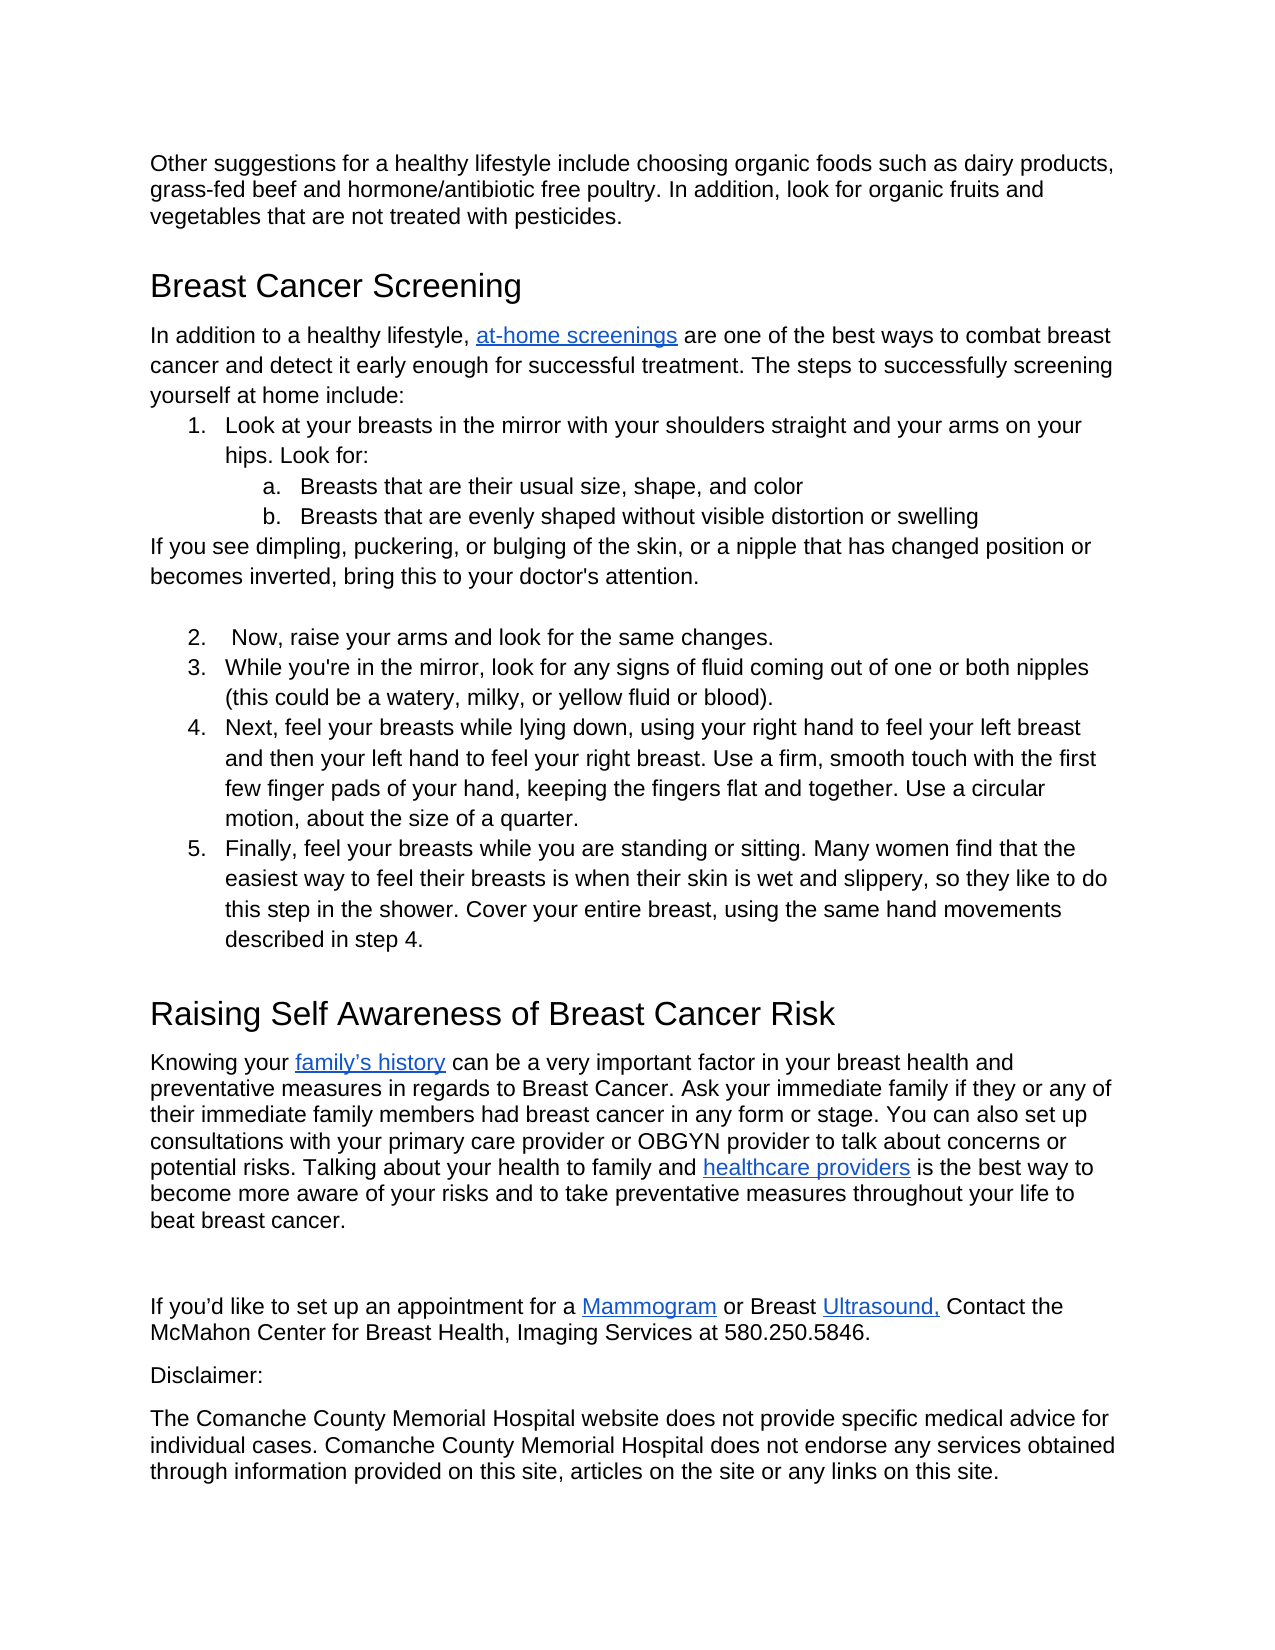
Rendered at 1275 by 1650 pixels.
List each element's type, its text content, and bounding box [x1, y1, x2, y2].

text Knowing your family’s history can be a very important factor in your breast health and preventative measures in regards to Breast Cancer. Ask your immediate family if they or any of their immediate family members had breast cancer in any form or stage. You can also set up consultations with your primary care provider or OBGYN provider to talk about concerns or potential risks. Talking about your health to family and healthcare providers is the best way to become more aware of your risks and to take preventative measures throughout your life to beat breast cancer. [150, 1049, 1125, 1233]
list Now, raise your arms and look for the same changes. [187, 624, 1125, 650]
list Next, feel your breasts while lying down, using your right hand to feel your left breast and then your left hand to feel your right breast. Use a firm, smooth touch with the first few finger pads of your hand, keeping the fingers flat and together. Use a circular motion, about the size of a quarter. [187, 714, 1125, 831]
text Other suggestions for a healthy lifestyle include choosing organic foods such as dairy products, grass-fed beef and hormone/antibiotic free poultry. In addition, look for organic fruits and vegetables that are not treated with pesticides. [150, 150, 1125, 229]
text If you see dimpling, puckering, or bulging of the skin, or a nipple that has changed position or becomes inverted, bring this to your doctor's attention. [150, 533, 1125, 620]
subtitle Raising Self Awareness of Breast Cancer Risk [150, 993, 1125, 1032]
text The Comanche County Memorial Hospital website does not provide specific medical advice for individual cases. Comanche County Memorial Hospital does not endorse any services obtained through information provided on this site, articles on the site or any links on this site. [150, 1405, 1125, 1484]
text If you’d like to set up an appointment for a Mammogram or Breast Ultrasound, Contact the McMahon Center for Breast Health, Imaging Services at 580.250.5846. [150, 1293, 1125, 1346]
subtitle Breast Cancer Screening [150, 267, 1125, 305]
list Look at your breasts in the mirror with your shoulders straight and your arms on your hips. Look for: [187, 412, 1125, 469]
list Breasts that are their usual size, shape, and color [262, 473, 1125, 499]
list While you're in the mirror, look for any signs of fluid coming out of one or both nipples (this could be a watery, milky, or yellow fluid or blood). [187, 654, 1125, 711]
text In addition to a healthy lifestyle, at-home screenings are one of the best ways to combat breast cancer and detect it early enough for successful treatment. The steps to successfully screening yourself at home include: [150, 322, 1125, 408]
list Breasts that are evenly shaped without visible distortion or swelling [262, 503, 1125, 529]
list Finally, feel your breasts while you are standing or sitting. Many women find that the easiest way to feel their breasts is when their skin is wet and slippery, so they like to do this step in the shower. Cover your entire breast, using the same hand movements described in step 4. [187, 835, 1125, 952]
text Disclaimer: [150, 1362, 1125, 1388]
